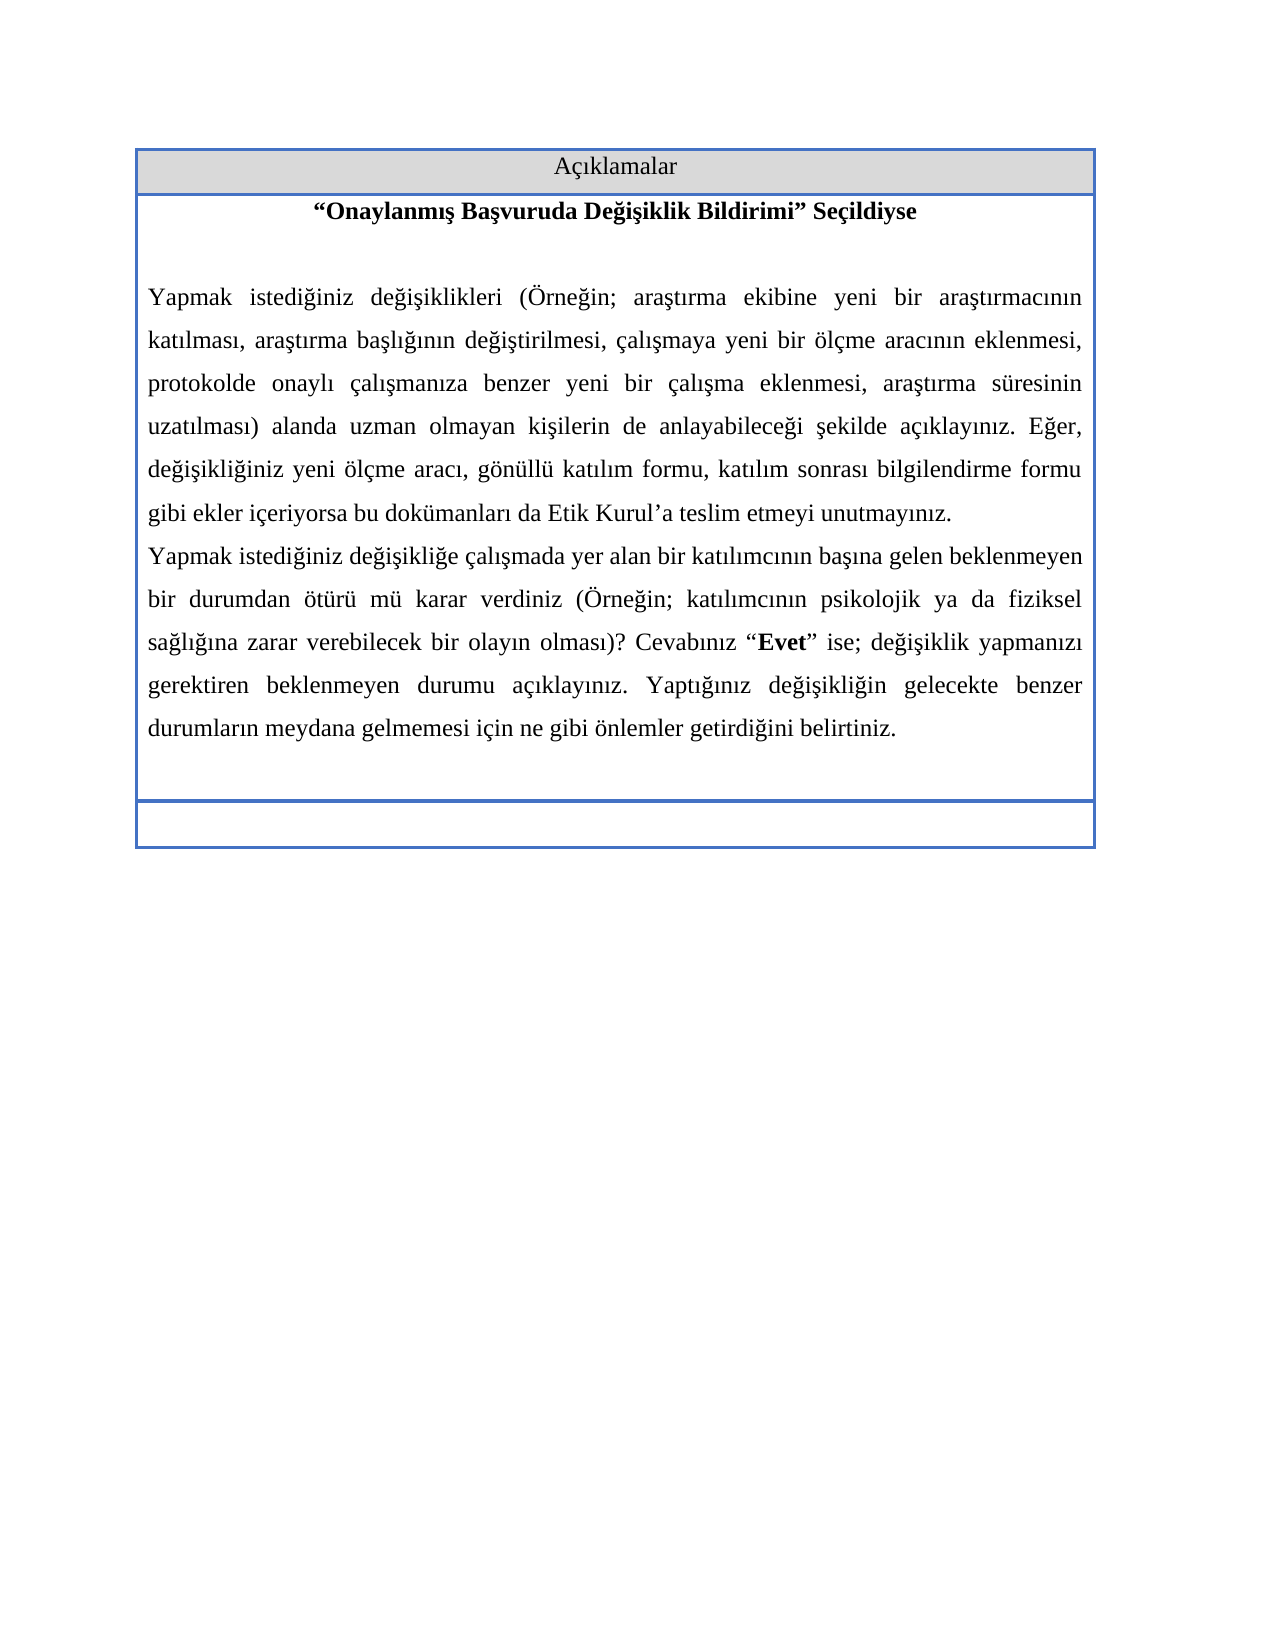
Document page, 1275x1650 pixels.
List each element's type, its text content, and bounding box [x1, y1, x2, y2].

table_cell “Onaylanmış Başvuruda Değişiklik Bildirimi” Seçildiyse Yapmak istediğiniz değişiklikleri (Örneğin; araştırma ekibine yeni bir araştırmacının katılması, araştırma başlığının değiştirilmesi, çalışmaya yeni bir ölçme aracının eklenmesi, protokolde onaylı çalışmanıza benzer yeni bir çalışma eklenmesi, araştırma süresinin uzatılması) alanda uzman olmayan kişilerin de anlayabileceği şekilde açıklayınız. Eğer, değişikliğiniz yeni ölçme aracı, gönüllü katılım formu, katılım sonrası bilgilendirme formu gibi ekler içeriyorsa bu dokümanları da Etik Kurul’a teslim etmeyi unutmayınız. Yapmak istediğiniz değişikliğe çalışmada yer alan bir katılımcının başına gelen beklenmeyen bir durumdan ötürü mü karar verdiniz (Örneğin; katılımcının psikolojik ya da fiziksel sağlığına zarar verebilecek bir olayın olması)? Cevabınız “Evet” ise; değişiklik yapmanızı gerektiren beklenmeyen durumu açıklayınız. Yaptığınız değişikliğin gelecekte benzer durumların meydana gelmemesi için ne gibi önlemler getirdiğini belirtiniz. [138, 196, 1093, 799]
table_header Açıklamalar [138, 151, 1093, 193]
table_cell [138, 803, 1093, 846]
